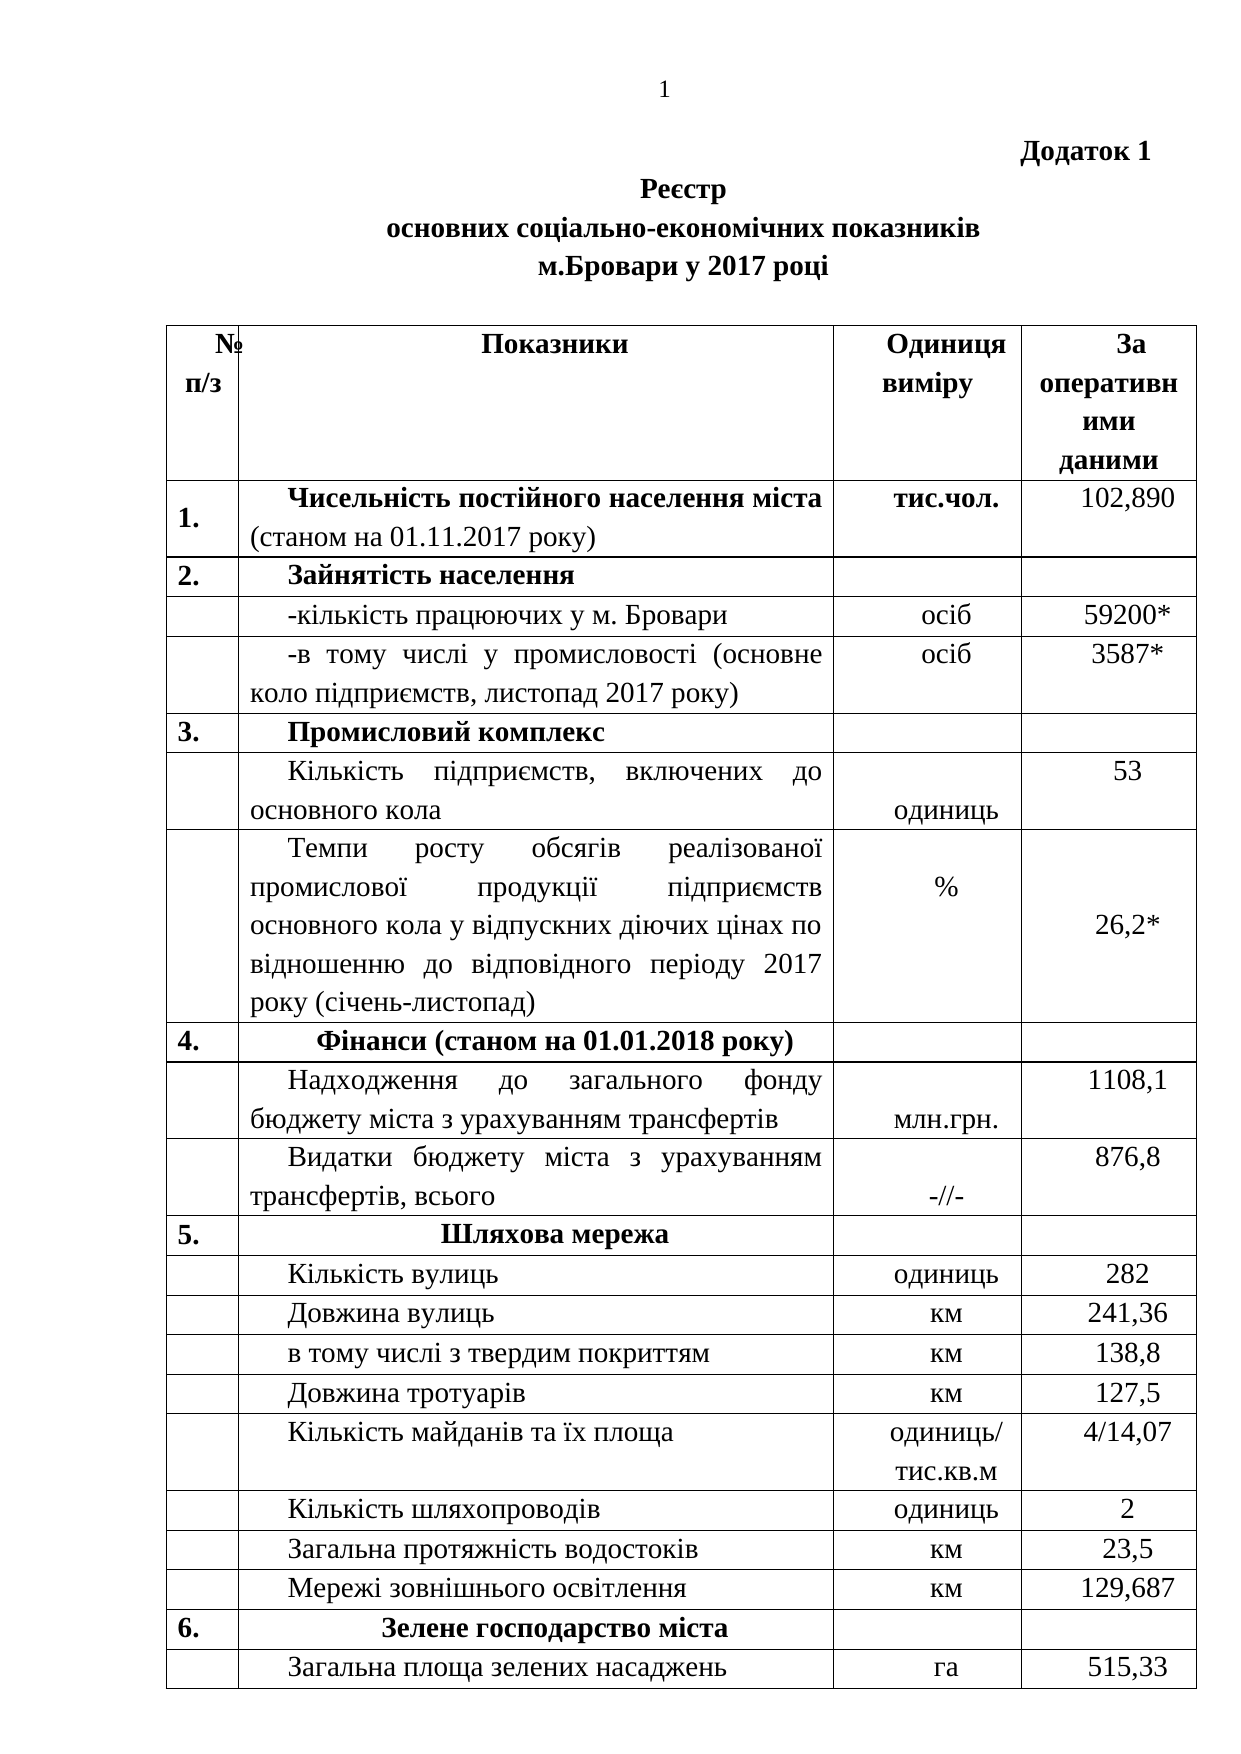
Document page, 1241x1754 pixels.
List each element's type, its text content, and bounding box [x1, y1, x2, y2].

table_cell одиниць [834, 1491, 1021, 1530]
table_cell 2 [1022, 1491, 1196, 1530]
table_cell Фінанси (станом на 01.01.2018 року) [239, 1023, 833, 1061]
table_cell одиниць [834, 1256, 1021, 1294]
table_cell % [834, 830, 1021, 1022]
table_cell [167, 1414, 238, 1490]
table_cell млн.грн. [834, 1063, 1021, 1138]
table_cell 23,5 [1022, 1531, 1196, 1569]
table_cell 876,8 [1022, 1139, 1196, 1215]
table_cell Кількість шляхопроводів [239, 1491, 833, 1530]
table_cell 6. [167, 1610, 238, 1648]
table_cell Мережі зовнішнього освітлення [239, 1570, 833, 1609]
table_cell Довжина тротуарів [239, 1375, 833, 1413]
table_header Одиниця виміру [834, 326, 1021, 479]
table_cell Промисловий комплекс [239, 714, 833, 752]
table_cell [1022, 1610, 1196, 1648]
text Додаток 1 [177, 133, 1152, 166]
table_cell [167, 597, 238, 636]
table_cell -кількість працюючих у м. Бровари [239, 597, 833, 636]
table_cell в тому числі з твердим покриттям [239, 1335, 833, 1374]
table_cell [167, 1491, 238, 1530]
table_cell км [834, 1296, 1021, 1334]
table_cell [834, 1610, 1021, 1648]
table_cell Кількість майданів та їх площа [239, 1414, 833, 1490]
table_cell [834, 714, 1021, 752]
table_cell -в тому числі у промисловості (основне коло підприємств, листопад 2017 року) [239, 637, 833, 713]
table_cell 138,8 [1022, 1335, 1196, 1374]
table_cell 53 [1022, 753, 1196, 829]
table_cell га [834, 1650, 1021, 1688]
table_header Показники [239, 326, 833, 479]
table_cell [1022, 1216, 1196, 1255]
table_cell 59200* [1022, 597, 1196, 636]
table_cell 5. [167, 1216, 238, 1255]
table_cell [1022, 714, 1196, 752]
table_cell [167, 1139, 238, 1215]
table_cell [167, 830, 238, 1022]
table_cell осіб [834, 597, 1021, 636]
table_cell Зайнятість населення [239, 558, 833, 596]
table_cell 127,5 [1022, 1375, 1196, 1413]
table_cell 241,36 [1022, 1296, 1196, 1334]
table_cell 26,2* [1022, 830, 1196, 1022]
table_cell км [834, 1375, 1021, 1413]
table_cell Кількість підприємств, включених до основного кола [239, 753, 833, 829]
text основних соціально-економічних показників [177, 210, 1152, 243]
table_cell [1022, 1023, 1196, 1061]
table_cell [1022, 558, 1196, 596]
table_cell 2. [167, 558, 238, 596]
table_cell осіб [834, 637, 1021, 713]
table_cell 129,687 [1022, 1570, 1196, 1609]
table_cell 282 [1022, 1256, 1196, 1294]
table_cell [167, 1256, 238, 1294]
table_cell 4/14,07 [1022, 1414, 1196, 1490]
table_cell 515,33 [1022, 1650, 1196, 1688]
table_cell 3587* [1022, 637, 1196, 713]
table_cell тис.чол. [834, 481, 1021, 556]
table_cell [834, 558, 1021, 596]
table_cell [167, 1375, 238, 1413]
table_cell Чисельність постійного населення міста (станом на 01.11.2017 року) [239, 481, 833, 556]
table_cell 1. [167, 481, 238, 556]
table_cell [167, 1335, 238, 1374]
table_cell [167, 753, 238, 829]
table_cell [167, 1650, 238, 1688]
text Реєстр [177, 171, 1152, 205]
text м.Бровари у 2017 році [177, 248, 1152, 282]
table_cell [834, 1216, 1021, 1255]
table_cell Шляхова мережа [239, 1216, 833, 1255]
table_cell 4. [167, 1023, 238, 1061]
table_cell км [834, 1531, 1021, 1569]
table_cell [167, 1296, 238, 1334]
table_cell Довжина вулиць [239, 1296, 833, 1334]
table_cell Загальна протяжність водостоків [239, 1531, 833, 1569]
table_cell Темпи росту обсягів реалізованої промислової продукції підприємств основного кола у відпускних діючих цінах по відношенню до відповідного періоду 2017 року (січень-листопад) [239, 830, 833, 1022]
table_cell -//- [834, 1139, 1021, 1215]
table_cell [167, 637, 238, 713]
table_cell Загальна площа зелених насаджень [239, 1650, 833, 1688]
table_cell Видатки бюджету міста з урахуванням трансфертів, всього [239, 1139, 833, 1215]
table_cell км [834, 1570, 1021, 1609]
table_cell одиниць/ тис.кв.м [834, 1414, 1021, 1490]
table_cell [167, 1063, 238, 1138]
table_cell Надходження до загального фонду бюджету міста з урахуванням трансфертів [239, 1063, 833, 1138]
table_header За оперативними даними [1022, 326, 1196, 479]
table_cell 1108,1 [1022, 1063, 1196, 1138]
table_cell [167, 1531, 238, 1569]
table_cell Кількість вулиць [239, 1256, 833, 1294]
table_cell 102,890 [1022, 481, 1196, 556]
table_cell [167, 1570, 238, 1609]
table_cell 3. [167, 714, 238, 752]
table_cell Зелене господарство міста [239, 1610, 833, 1648]
table_cell одиниць [834, 753, 1021, 829]
table_cell км [834, 1335, 1021, 1374]
table_cell [834, 1023, 1021, 1061]
table_header № п/з [167, 326, 238, 479]
